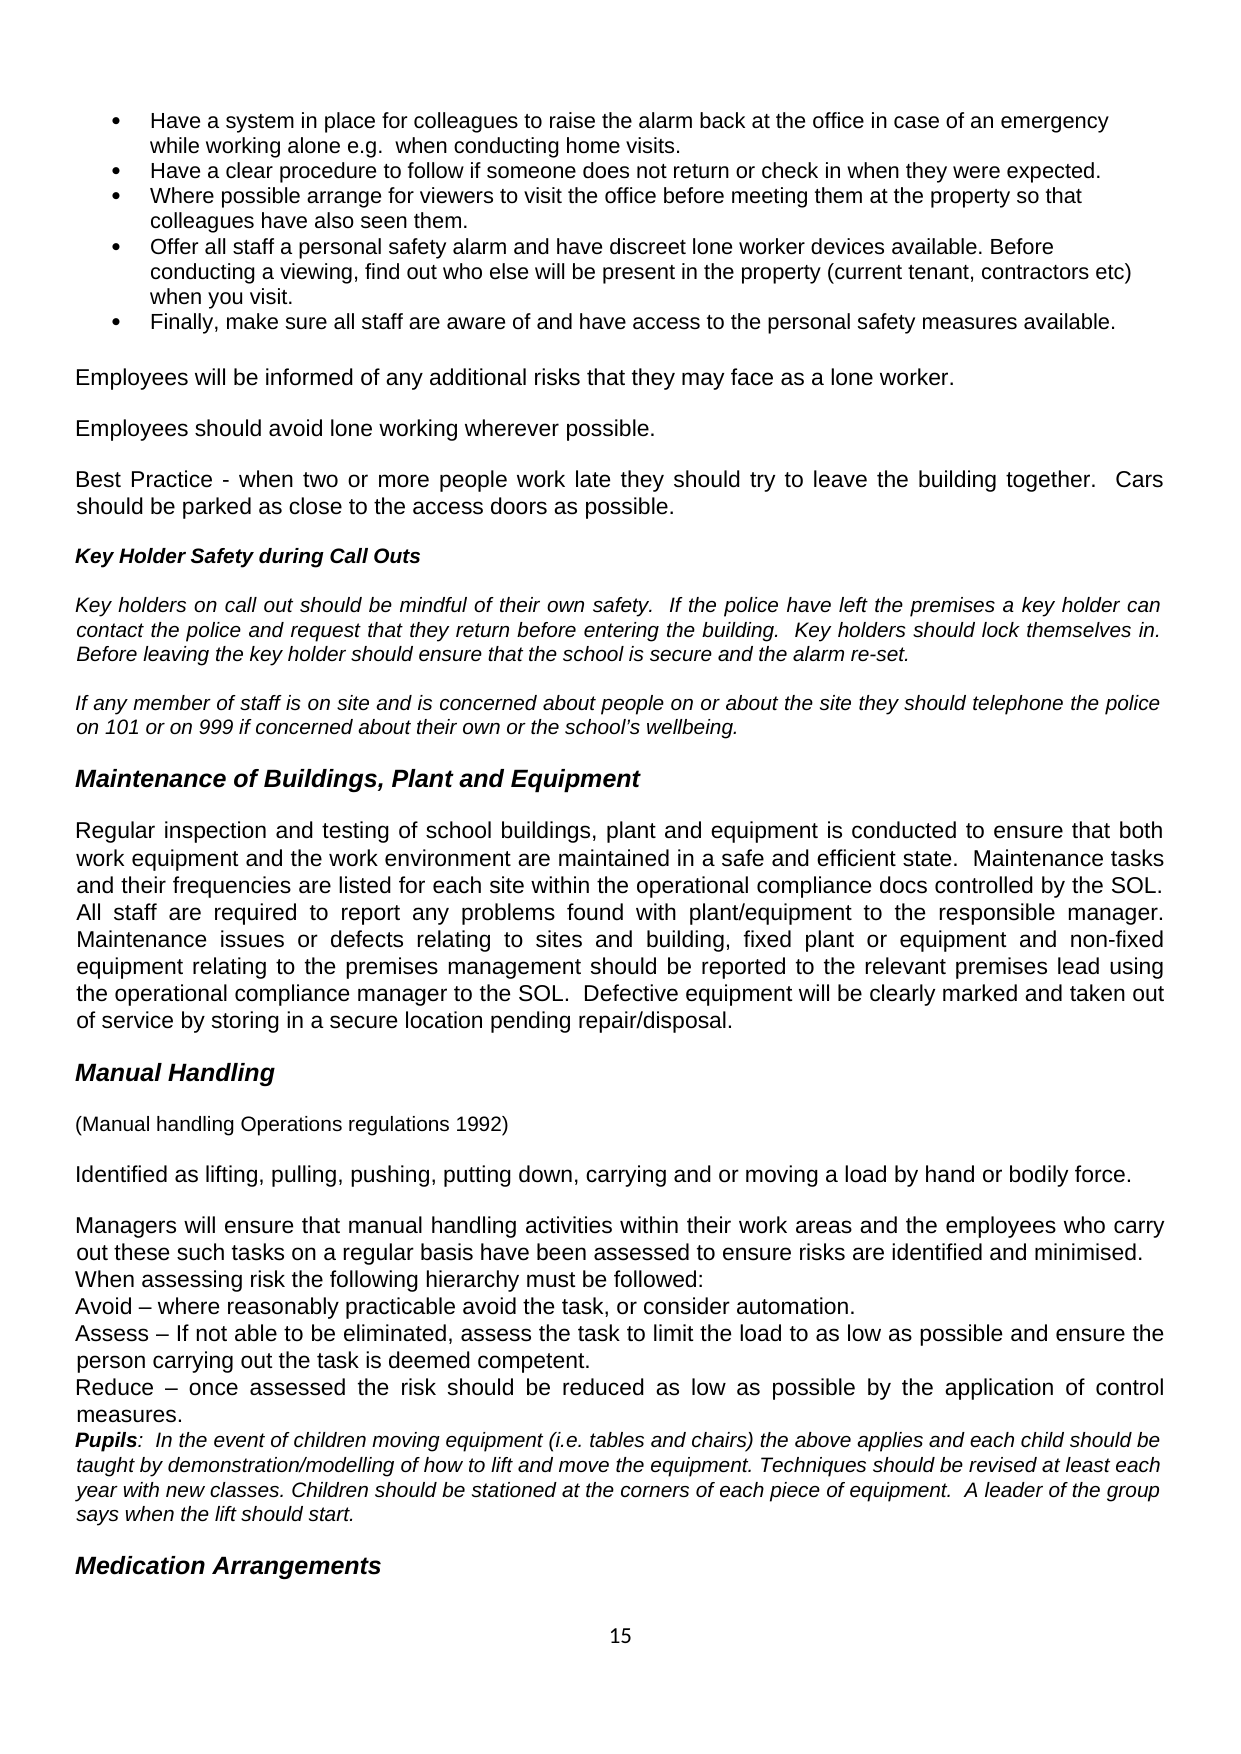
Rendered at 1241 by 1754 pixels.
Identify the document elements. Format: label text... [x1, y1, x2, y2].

text Assess – If not able to be eliminated, assess the task to limit the load to as low as possible and ensure the person carrying out the task is deemed competent. [75, 1320, 1165, 1373]
text Reduce – once assessed the risk should be reduced as low as possible by the application of control measures. [75, 1374, 1165, 1428]
text Key Holder Safety during Call Outs [75, 544, 1165, 568]
text Manual Handling [75, 1058, 1165, 1087]
text Pupils: In the event of children moving equipment (i.e. tables and chairs) the above applies and each child should be taught by demonstration/modelling of how to lift and move the equipment. Techniques should be revised at least each year with new classes. Children should be stationed at the corners of each piece of equipment. A leader of the group says when the lift should start. [75, 1428, 1165, 1526]
text Employees will be informed of any additional risks that they may face as a lone worker. [75, 364, 1165, 390]
text Employees should avoid lone working wherever possible. [75, 415, 1165, 441]
text If any member of staff is on site and is concerned about people on or about the site they should telephone the police on 101 or on 999 if concerned about their own or the school’s wellbeing. [75, 691, 1165, 739]
text Avoid – where reasonably practicable avoid the task, or consider automation. [75, 1293, 1165, 1319]
text Medication Arrangements [75, 1551, 1165, 1580]
list Where possible arrange for viewers to visit the office before meeting them at the property so that colleagues have also seen them. [112, 183, 1165, 234]
text Maintenance of Buildings, Plant and Equipment [75, 764, 1165, 793]
text (Manual handling Operations regulations 1992) [75, 1112, 1165, 1136]
list Have a system in place for colleagues to raise the alarm back at the office in case of an emergency while working alone e.g. when conducting home visits. [112, 108, 1165, 158]
list Finally, make sure all staff are aware of and have access to the personal safety measures available. [112, 309, 1165, 334]
text Identified as lifting, pulling, pushing, putting down, carrying and or moving a load by hand or bodily force. [75, 1161, 1165, 1187]
text Key holders on call out should be mindful of their own safety. If the police have left the premises a key holder can contact the police and request that they return before entering the building. Key holders should lock themselves in. Before leaving the key holder should ensure that the school is secure and the alarm re-set. [75, 593, 1165, 666]
text When assessing risk the following hierarchy must be followed: [75, 1266, 1165, 1292]
list Have a clear procedure to follow if someone does not return or check in when they were expected. [112, 158, 1165, 183]
text Managers will ensure that manual handling activities within their work areas and the employees who carry out these such tasks on a regular basis have been assessed to ensure risks are identified and minimised. [75, 1212, 1165, 1265]
text Best Practice - when two or more people work late they should try to leave the building together. Cars should be parked as close to the access doors as possible. [75, 466, 1165, 519]
text Regular inspection and testing of school buildings, plant and equipment is conducted to ensure that both work equipment and the work environment are maintained in a safe and efficient state. Maintenance tasks and their frequencies are listed for each site within the operational compliance docs controlled by the SOL. All staff are required to report any problems found with plant/equipment to the responsible manager. Maintenance issues or defects relating to sites and building, fixed plant or equipment and non-fixed equipment relating to the premises management should be reported to the relevant premises lead using the operational compliance manager to the SOL. Defective equipment will be clearly marked and taken out of service by storing in a secure location pending repair/disposal. [75, 817, 1165, 1033]
list Offer all staff a personal safety alarm and have discreet lone worker devices available. Before conducting a viewing, find out who else will be present in the property (current tenant, contractors etc) when you visit. [112, 234, 1165, 309]
